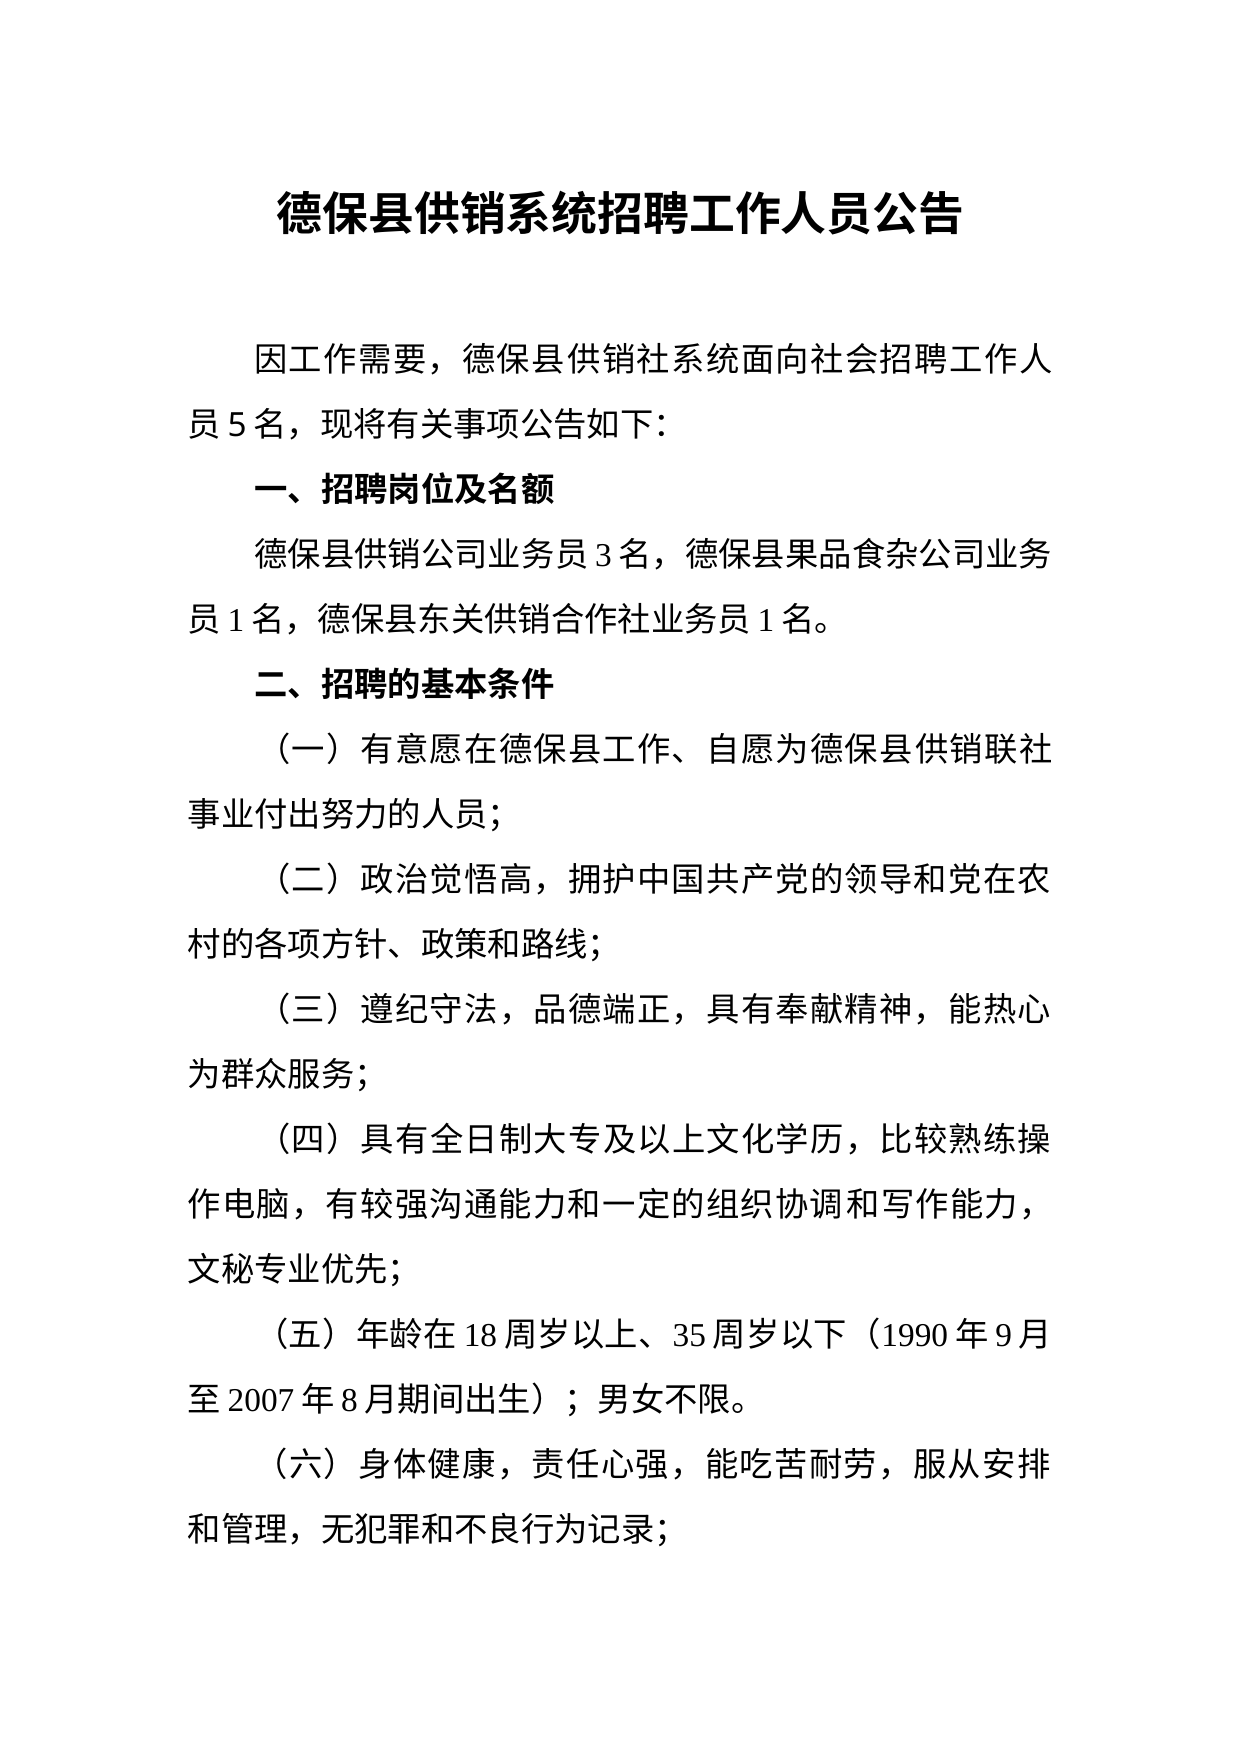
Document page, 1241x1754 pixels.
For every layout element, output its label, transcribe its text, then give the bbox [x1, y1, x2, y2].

text 德保县供销系统招聘工作人员公告 [187, 162, 1053, 259]
text 因工作需要，德保县供销社系统面向社会招聘工作人员5名，现将有关事项公告如下： 一、招聘岗位及名额 [187, 324, 1053, 519]
text 德保县供销公司业务员3名，德保县果品食杂公司业务员1名，德保县东关供销合作社业务员1名。 二、招聘的基本条件 （一）有意愿在德保县工作、自愿为德保县供销联社事业付出努力的人员； （二）政治觉悟高，拥护中国共产党的领导和党在农村的各项方针、政策和路线； （三）遵纪守法，品德端正，具有奉献精神，能热心为群众服务； （四）具有全日制大专及以上文化学历，比较熟练操作电脑，有较强沟通能力和一定的组织协调和写作能力，文秘专业优先； （五）年龄在18周岁以上、35周岁以下（1990年9月至2007年8月期间出生）；男女不限。 [187, 519, 1053, 1429]
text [187, 1429, 1053, 1559]
